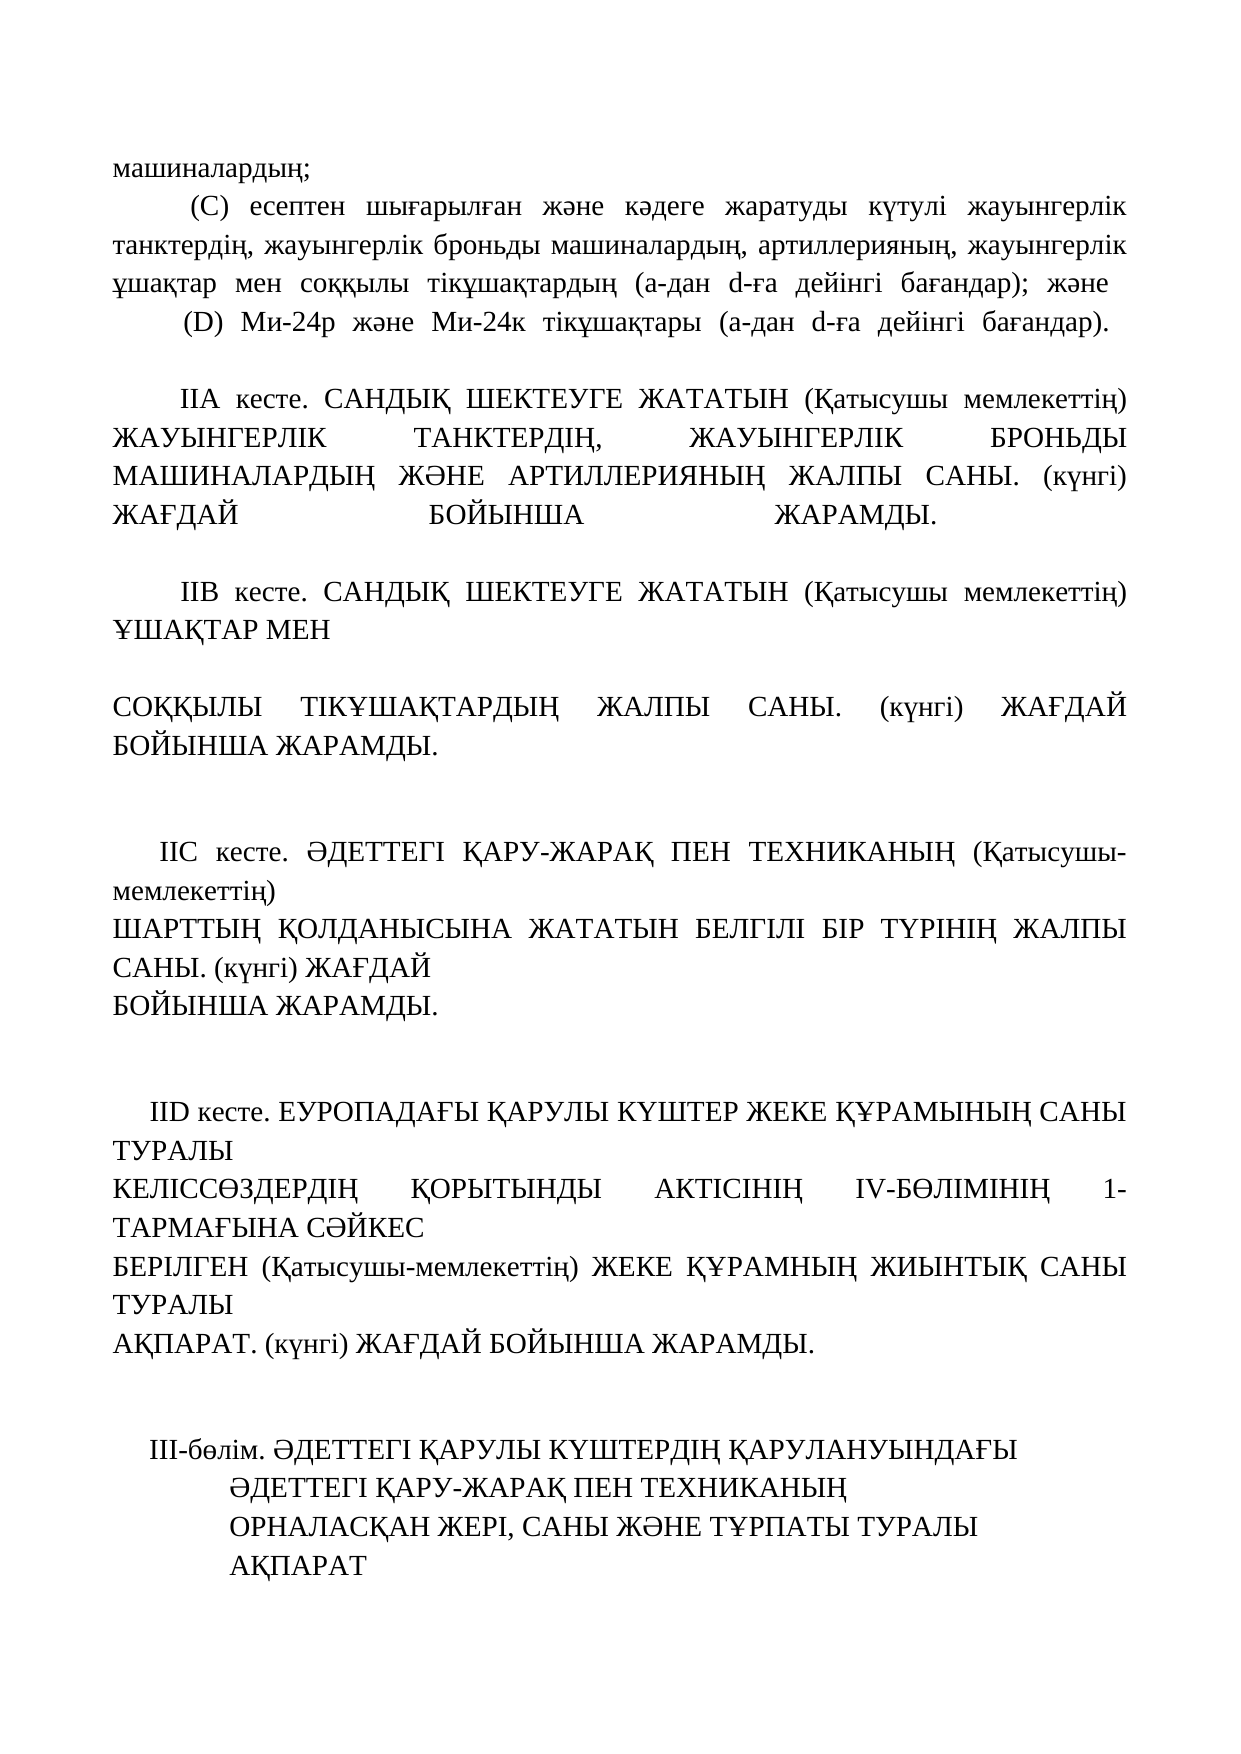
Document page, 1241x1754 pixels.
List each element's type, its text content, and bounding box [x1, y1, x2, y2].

text ШАРТТЫҢ ҚОЛДАНЫСЫНА ЖАТАТЫН БЕЛГIЛI БІР ТҮРІНІҢ ЖАЛПЫ САНЫ. (күнгi) ЖАҒДАЙ [112, 911, 1128, 983]
text ОРНАЛАСҚАН ЖЕРI, САНЫ ЖӘНЕ ТҰРПАТЫ ТУРАЛЫ [112, 1509, 1128, 1543]
text ӘДЕТТЕГI ҚАРУ-ЖАРАҚ ПЕН ТЕХНИКАНЫҢ [112, 1471, 1128, 1504]
text СОҚҚЫЛЫ ТIКҰШАҚТАРДЫҢ ЖАЛПЫ САНЫ. (күнгi) ЖАҒДАЙ БОЙЫНША ЖАРАМДЫ. [112, 689, 1128, 762]
text КЕЛIССӨЗДЕРДIҢ ҚОРЫТЫНДЫ АКТІСІНІҢ IV-БӨЛIМIНIҢ 1-ТАРМАҒЫНА СӘЙКЕС [112, 1172, 1128, 1244]
text IID кесте. ЕУРОПАДАҒЫ ҚАРУЛЫ КҮШТЕР ЖЕКЕ ҚҰРАМЫНЫҢ САНЫ ТУРАЛЫ [112, 1094, 1128, 1167]
text IIС кесте. ӘДЕТТЕГI ҚАРУ-ЖАРАҚ ПЕН ТЕХНИКАНЫҢ (Қатысушы-мемлекеттiң) [112, 834, 1128, 906]
text III-бөлiм. ӘДЕТТЕГI ҚАРУЛЫ КҮШТЕРДIҢ ҚАРУЛАНУЫНДАҒЫ [112, 1432, 1128, 1466]
text АҚПАРАТ. (күнгi) ЖАҒДАЙ БОЙЫНША ЖАРАМДЫ. [112, 1326, 1128, 1359]
text БОЙЫНША ЖАРАМДЫ. [112, 988, 1128, 1022]
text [112, 150, 1128, 646]
text БЕРIЛГЕН (Қатысушы-мемлекеттiң) ЖЕКЕ ҚҰРАМНЫҢ ЖИЫНТЫҚ САНЫ ТУРАЛЫ [112, 1249, 1128, 1321]
text АҚПАРАТ [112, 1548, 1128, 1581]
